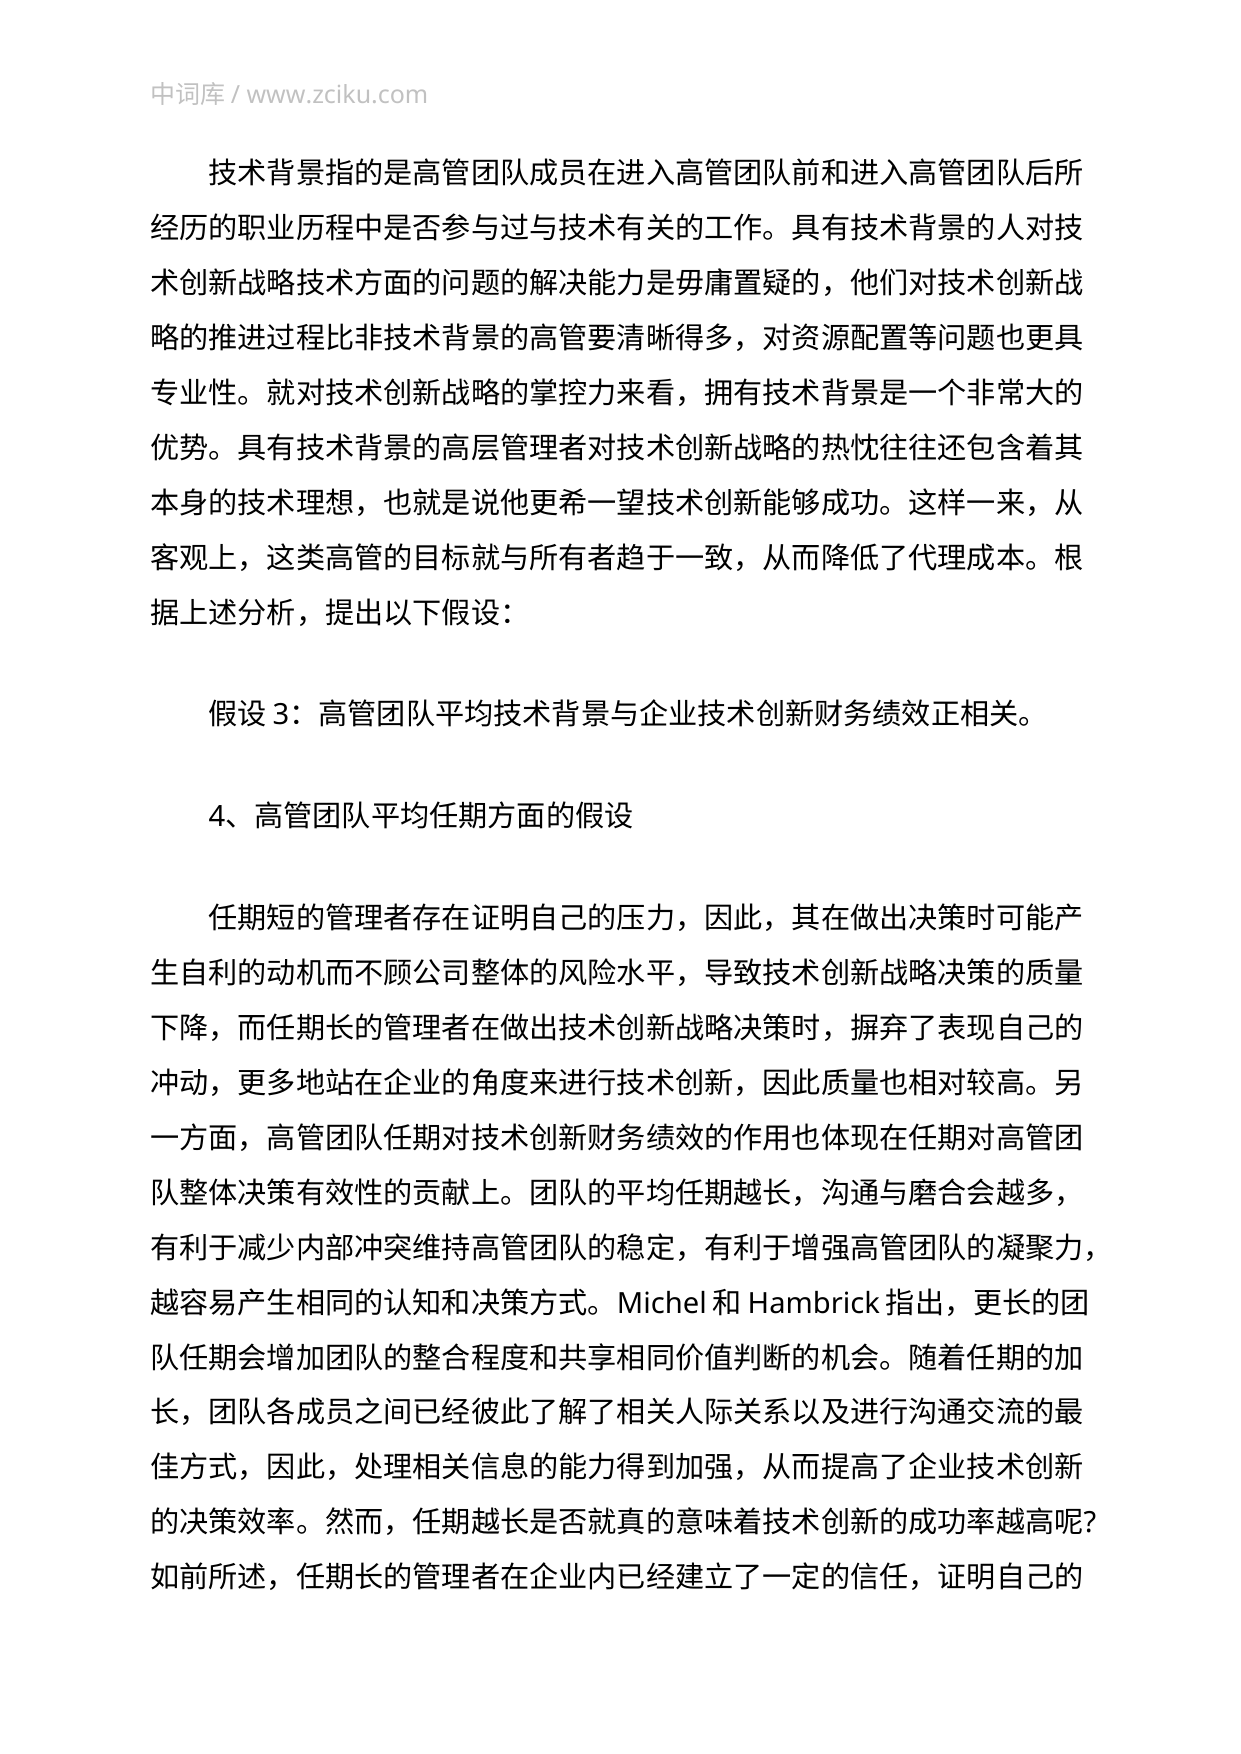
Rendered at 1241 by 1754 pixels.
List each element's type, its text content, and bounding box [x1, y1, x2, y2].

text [150, 895, 1090, 1596]
text 假设3：高管团队平均技术背景与企业技术创新财务绩效正相关。 [150, 691, 1090, 733]
text 技术背景指的是高管团队成员在进入高管团队前和进入高管团队后所经历的职业历程中是否参与过与技术有关的工作。具有技术背景的人对技术创新战略技术方面的问题的解决能力是毋庸置疑的，他们对技术创新战略的推进过程比非技术背景的高管要清晰得多，对资源配置等问题也更具专业性。就对技术创新战略的掌控力来看，拥有技术背景是一个非常大的优势。具有技术背景的高层管理者对技术创新战略的热忱往往还包含着其本身的技术理想，也就是说他更希一望技术创新能够成功。这样一来，从客观上，这类高管的目标就与所有者趋于一致，从而降低了代理成本。根据上述分析，提出以下假设： [150, 150, 1090, 631]
text 4、高管团队平均任期方面的假设 [150, 793, 1090, 835]
